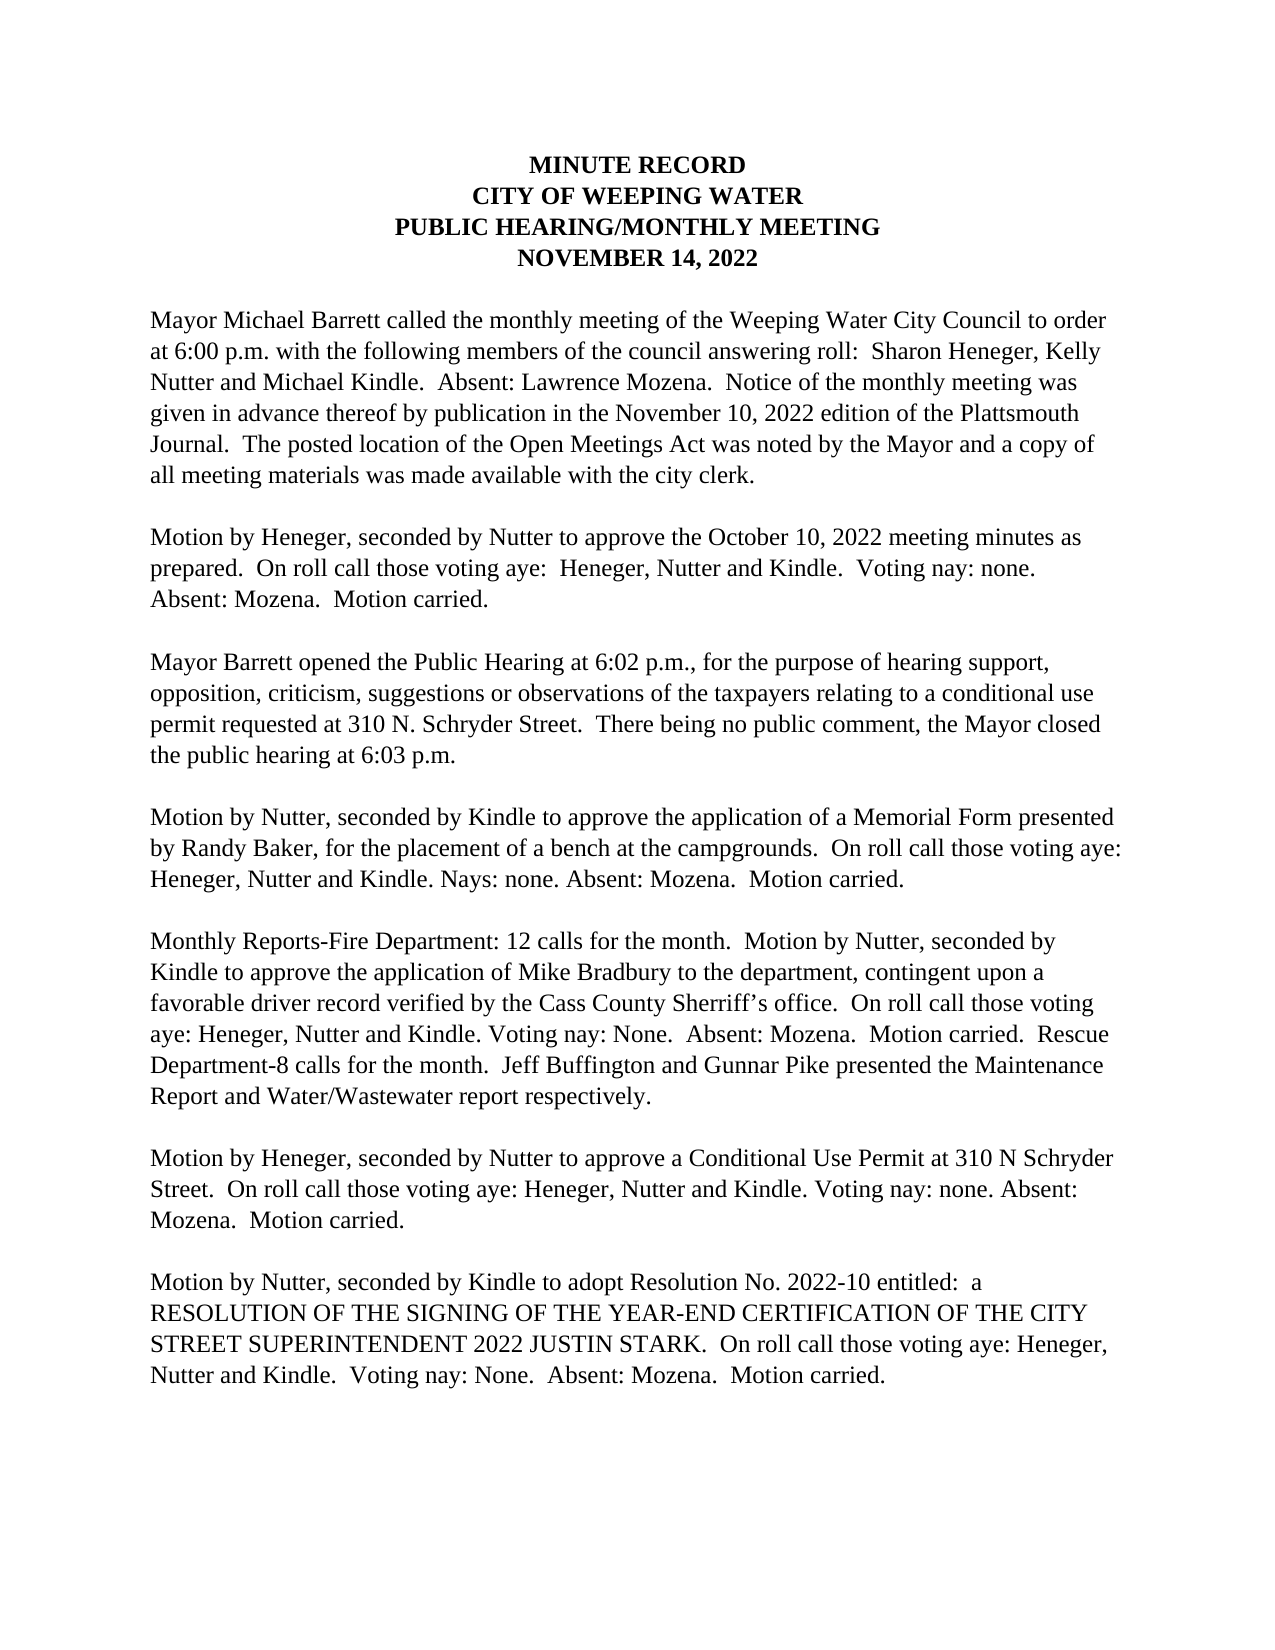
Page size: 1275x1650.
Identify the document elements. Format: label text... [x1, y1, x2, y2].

text Monthly Reports-Fire Department: 12 calls for the month. Motion by Nutter, seconded by Kindle to approve the application of Mike Bradbury to the department, contingent upon a favorable driver record verified by the Cass County Sherriff’s office. On roll call those voting aye: Heneger, Nutter and Kindle. Voting nay: None. Absent: Mozena. Motion carried. Rescue Department-8 calls for the month. Jeff Buffington and Gunnar Pike presented the Maintenance Report and Water/Wastewater report respectively. [150, 926, 1125, 1110]
text CITY OF WEEPING WATER [150, 181, 1125, 210]
text Mayor Michael Barrett called the monthly meeting of the Weeping Water City Council to order at 6:00 p.m. with the following members of the council answering roll: Sharon Heneger, Kelly Nutter and Michael Kindle. Absent: Lawrence Mozena. Notice of the monthly meeting was given in advance thereof by publication in the November 10, 2022 edition of the Plattsmouth Journal. The posted location of the Open Meetings Act was noted by the Mayor and a copy of all meeting materials was made available with the city clerk. [150, 305, 1125, 489]
text Motion by Heneger, seconded by Nutter to approve a Conditional Use Permit at 310 N Schryder Street. On roll call those voting aye: Heneger, Nutter and Kindle. Voting nay: none. Absent: Mozena. Motion carried. [150, 1143, 1125, 1234]
text MINUTE RECORD [150, 150, 1125, 179]
text NOVEMBER 14, 2022 [150, 243, 1125, 272]
text Motion by Nutter, seconded by Kindle to approve the application of a Memorial Form presented by Randy Baker, for the placement of a bench at the campgrounds. On roll call those voting aye: Heneger, Nutter and Kindle. Nays: none. Absent: Mozena. Motion carried. [150, 802, 1125, 893]
text Motion by Heneger, seconded by Nutter to approve the October 10, 2022 meeting minutes as prepared. On roll call those voting aye: Heneger, Nutter and Kindle. Voting nay: none. Absent: Mozena. Motion carried. [150, 522, 1125, 613]
text Motion by Nutter, seconded by Kindle to adopt Resolution No. 2022-10 entitled: a RESOLUTION OF THE SIGNING OF THE YEAR-END CERTIFICATION OF THE CITY STREET SUPERINTENDENT 2022 JUSTIN STARK. On roll call those voting aye: Heneger, Nutter and Kindle. Voting nay: None. Absent: Mozena. Motion carried. [150, 1267, 1125, 1389]
text PUBLIC HEARING/MONTHLY MEETING [150, 212, 1125, 241]
text Mayor Barrett opened the Public Hearing at 6:02 p.m., for the purpose of hearing support, opposition, criticism, suggestions or observations of the taxpayers relating to a conditional use permit requested at 310 N. Schryder Street. There being no public comment, the Mayor closed the public hearing at 6:03 p.m. [150, 647, 1125, 768]
